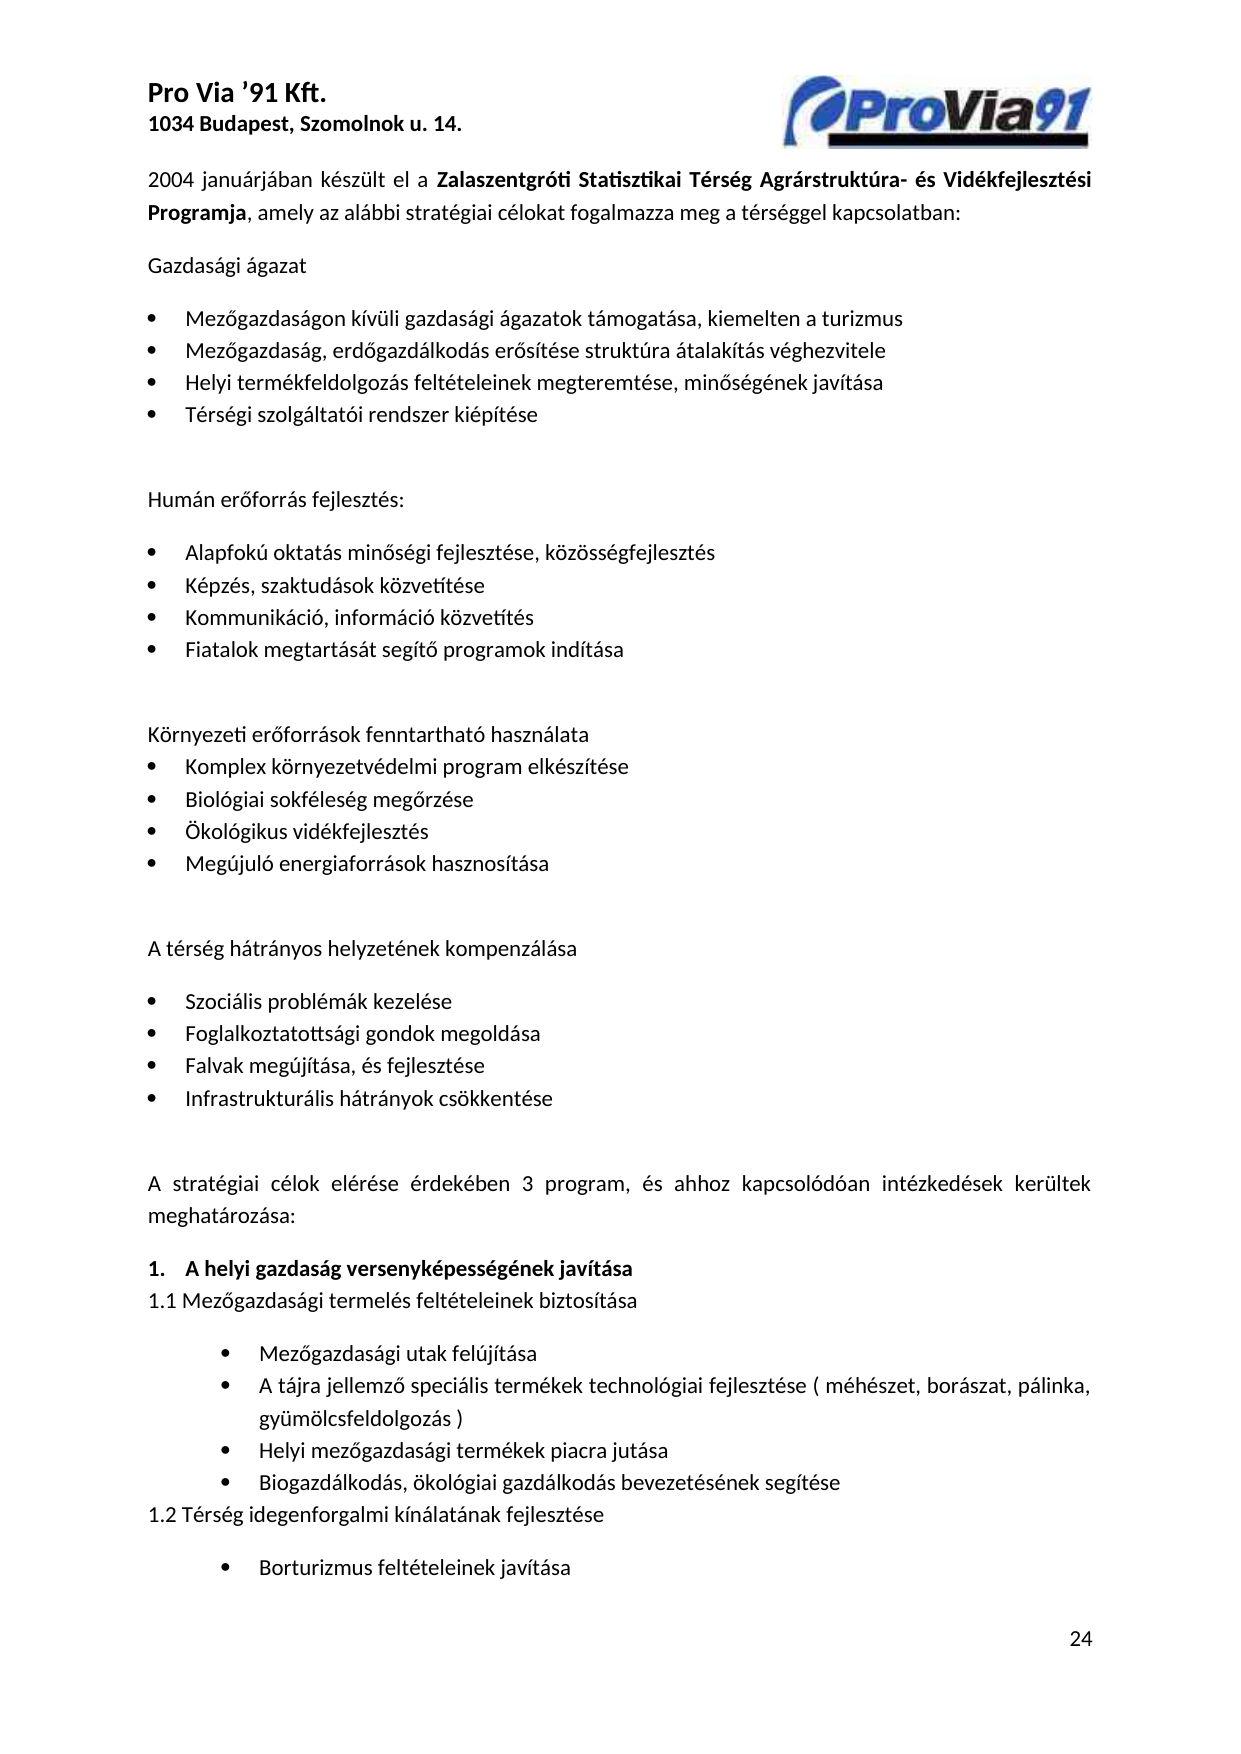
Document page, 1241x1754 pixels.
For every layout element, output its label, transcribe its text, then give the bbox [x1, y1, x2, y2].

text Humán erőforrás fejlesztés: [148, 486, 1092, 513]
list Képzés, szaktudások közvetítése [148, 571, 1092, 599]
list A tájra jellemző speciális termékek technológiai fejlesztése ( méhészet, borászat, pálinka, gyümölcsfeldolgozás ) [221, 1372, 1092, 1432]
text 1.1 Mezőgazdasági termelés feltételeinek biztosítása [148, 1286, 1092, 1314]
text A stratégiai célok elérése érdekében 3 program, és ahhoz kapcsolódóan intézkedések kerültek meghatározása: [148, 1169, 1092, 1229]
list Helyi mezőgazdasági termékek piacra jutása [221, 1436, 1092, 1464]
text 2004 januárjában készült el a Zalaszentgróti Statisztikai Térség Agrárstruktúra- és Vidékfejlesztési Programja, amely az alábbi stratégiai célokat fogalmazza meg a térséggel kapcsolatban: [148, 166, 1092, 226]
list Mezőgazdaság, erdőgazdálkodás erősítése struktúra átalakítás véghezvitele [148, 336, 1092, 364]
list Komplex környezetvédelmi program elkészítése [148, 752, 1092, 781]
list Helyi termékfeldolgozás feltételeinek megteremtése, minőségének javítása [148, 368, 1092, 396]
list Biogazdálkodás, ökológiai gazdálkodás bevezetésének segítése [221, 1468, 1092, 1496]
list Kommunikáció, információ közvetítés [148, 603, 1092, 631]
list Foglalkoztatottsági gondok megoldása [148, 1019, 1092, 1047]
list Fiatalok megtartását segítő programok indítása [148, 635, 1092, 663]
list Megújuló energiaforrások hasznosítása [148, 849, 1092, 877]
list Mezőgazdaságon kívüli gazdasági ágazatok támogatása, kiemelten a turizmus [148, 304, 1092, 332]
list Ökológikus vidékfejlesztés [148, 817, 1092, 845]
list Infrastrukturális hátrányok csökkentése [148, 1084, 1092, 1112]
list Biológiai sokféleség megőrzése [148, 785, 1092, 813]
text A térség hátrányos helyzetének kompenzálása [148, 934, 1092, 962]
list A helyi gazdaság versenyképességének javítása [148, 1254, 1092, 1282]
list Térségi szolgáltatói rendszer kiépítése [148, 400, 1092, 428]
list Alapfokú oktatás minőségi fejlesztése, közösségfejlesztés [148, 538, 1092, 567]
list Borturizmus feltételeinek javítása [221, 1553, 1092, 1581]
text 1.2 Térség idegenforgalmi kínálatának fejlesztése [148, 1500, 1092, 1528]
list Falvak megújítása, és fejlesztése [148, 1052, 1092, 1080]
list Mezőgazdasági utak felújítása [221, 1339, 1092, 1367]
list Szociális problémák kezelése [148, 987, 1092, 1015]
text Gazdasági ágazat [148, 251, 1092, 279]
picture [781, 75, 1093, 149]
subtitle Környezeti erőforrások fenntartható használata [148, 720, 1092, 748]
